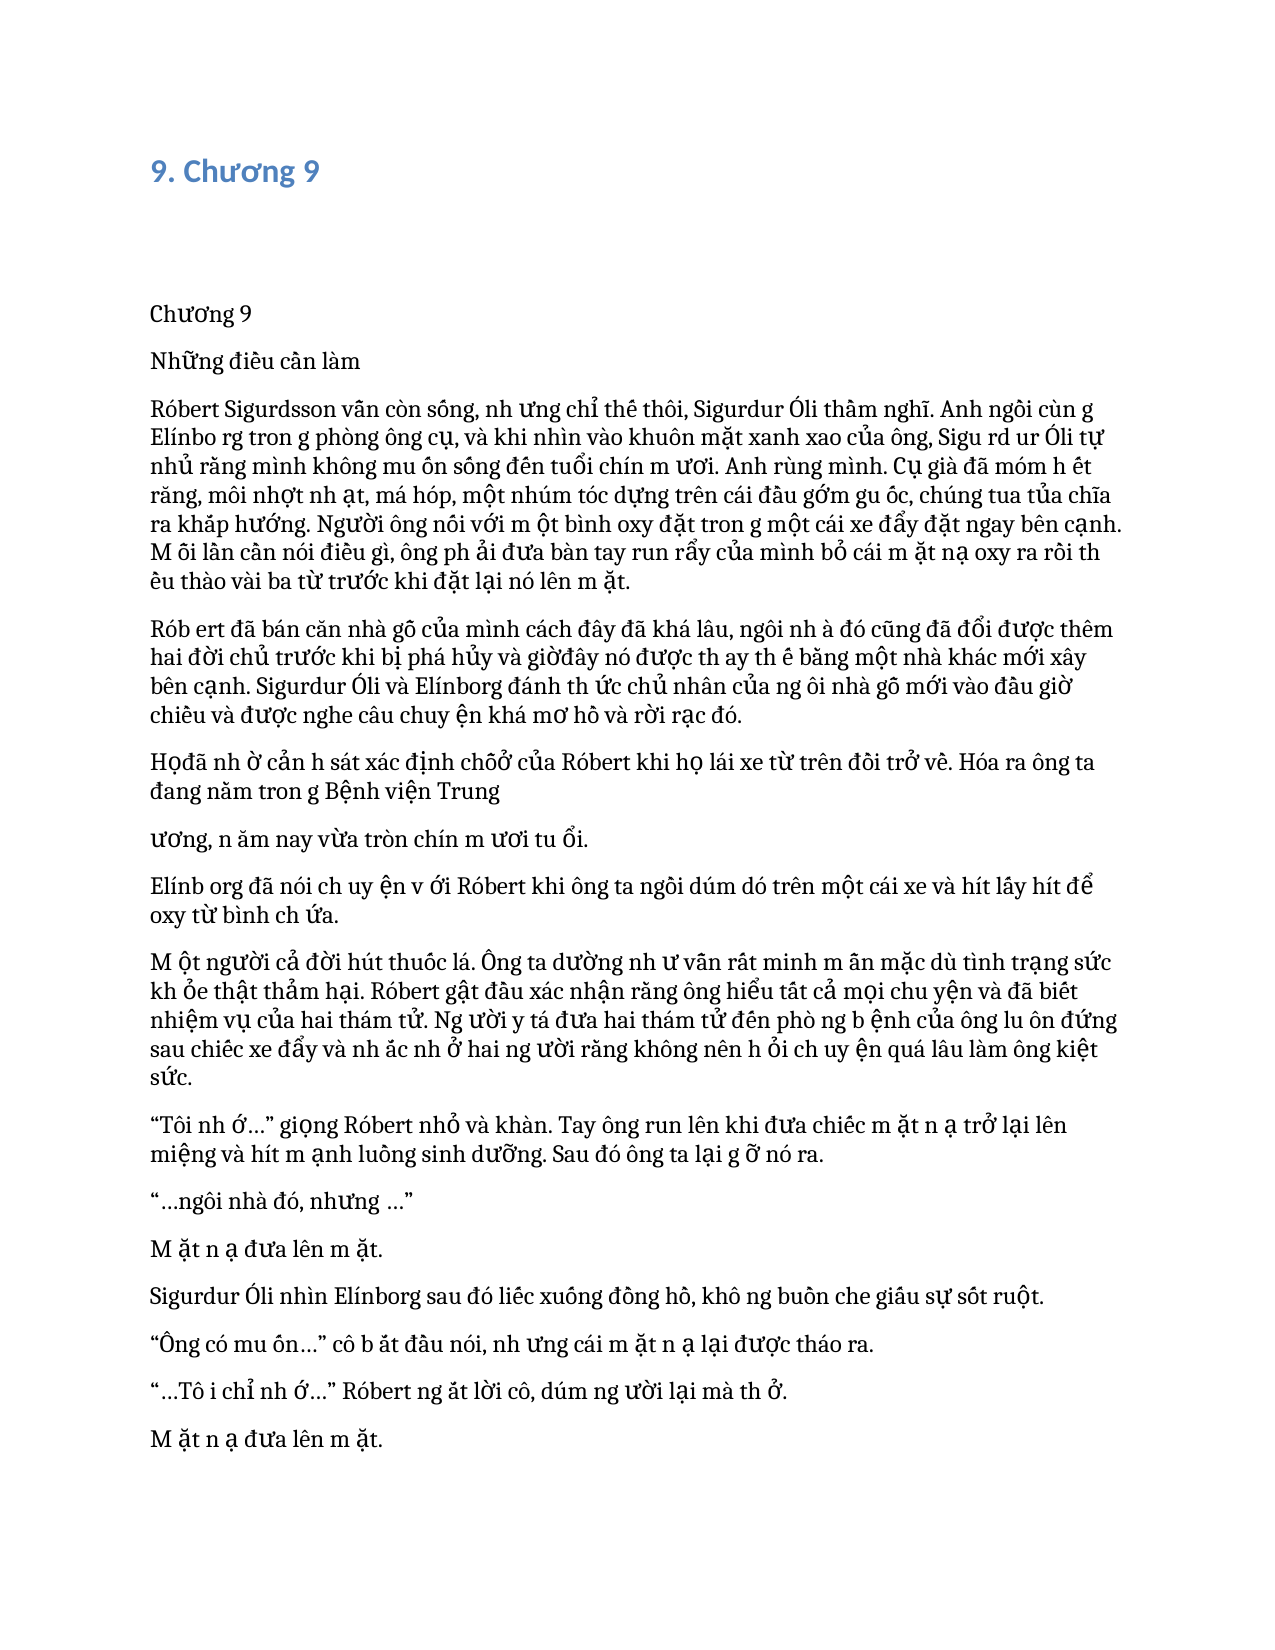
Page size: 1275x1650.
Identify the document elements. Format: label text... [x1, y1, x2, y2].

text M ột người cả đời hút thuốc lá. Ông ta dường nh ư vẫn rất minh m ẫn mặc dù tình trạng sức kh ỏe thật thảm hại. Róbert gật đầu xác nhận rằng ông hiểu tất cả mọi chu yện và đã biết nhiệm vụ của hai thám tử. Ng ười y tá đưa hai thám tử đến phò ng b ệnh của ông lu ôn đứng sau chiếc xe đẩy và nh ắc nh ở hai ng ười rằng không nên h ỏi ch uy ện quá lâu làm ông kiệt sức. [150, 948, 1125, 1092]
text “Ông có mu ốn…” cô b ắt đầu nói, nh ưng cái m ặt n ạ lại được tháo ra. [150, 1329, 1125, 1358]
text “…ngôi nhà đó, nhưng …” [150, 1187, 1125, 1216]
text “…Tô i chỉ nh ớ…” Róbert ng ắt lời cô, dúm ng ười lại mà th ở. [150, 1377, 1125, 1406]
text Họđã nh ờ cản h sát xác định chỗở của Róbert khi họ lái xe từ trên đồi trở về. Hóa ra ông ta đang nằm tron g Bệnh viện Trung [150, 748, 1125, 806]
subtitle 9. Chương 9 [150, 150, 1125, 191]
text Sigurdur Óli nhìn Elínborg sau đó liếc xuống đồng hồ, khô ng buồn che giấu sự sốt ruột. [150, 1282, 1125, 1311]
text M ặt n ạ đưa lên m ặt. [150, 1424, 1125, 1453]
text ương, n ăm nay vừa tròn chín m ươi tu ổi. [150, 824, 1125, 853]
text Elínb org đã nói ch uy ện v ới Róbert khi ông ta ngồi dúm dó trên một cái xe và hít lấy hít để oxy từ bình ch ứa. [150, 872, 1125, 929]
text Những điều cần làm [150, 347, 1125, 376]
text Róbert Sigurdsson vẫn còn sống, nh ưng chỉ thế thôi, Sigurdur Óli thầm nghĩ. Anh ngồi cùn g Elínbo rg tron g phòng ông cụ, và khi nhìn vào khuôn mặt xanh xao của ông, Sigu rd ur Óli tự nhủ rằng mình không mu ốn sống đến tuổi chín m ươi. Anh rùng mình. Cụ già đã móm h ết răng, môi nhợt nh ạt, má hóp, một nhúm tóc dựng trên cái đầu gớm gu ốc, chúng tua tủa chĩa ra khắp hướng. Người ông nối với m ột bình oxy đặt tron g một cái xe đẩy đặt ngay bên cạnh. M ỗi lần cần nói điều gì, ông ph ải đưa bàn tay run rẩy của mình bỏ cái m ặt nạ oxy ra rồi th ều thào vài ba từ trước khi đặt lại nó lên m ặt. [150, 394, 1125, 596]
text Rób ert đã bán căn nhà gỗ của mình cách đây đã khá lâu, ngôi nh à đó cũng đã đổi được thêm hai đời chủ trước khi bị phá hủy và giờđây nó được th ay th ế bằng một nhà khác mới xây bên cạnh. Sigurdur Óli và Elínborg đánh th ức chủ nhân của ng ôi nhà gỗ mới vào đầu giờ chiều và được nghe câu chuy ện khá mơ hồ và rời rạc đó. [150, 614, 1125, 729]
text “Tôi nh ớ…” giọng Róbert nhỏ và khàn. Tay ông run lên khi đưa chiếc m ặt n ạ trở lại lên miệng và hít m ạnh luồng sinh dưỡng. Sau đó ông ta lại g ỡ nó ra. [150, 1111, 1125, 1168]
text Chương 9 [150, 299, 1125, 328]
text M ặt n ạ đưa lên m ặt. [150, 1234, 1125, 1263]
